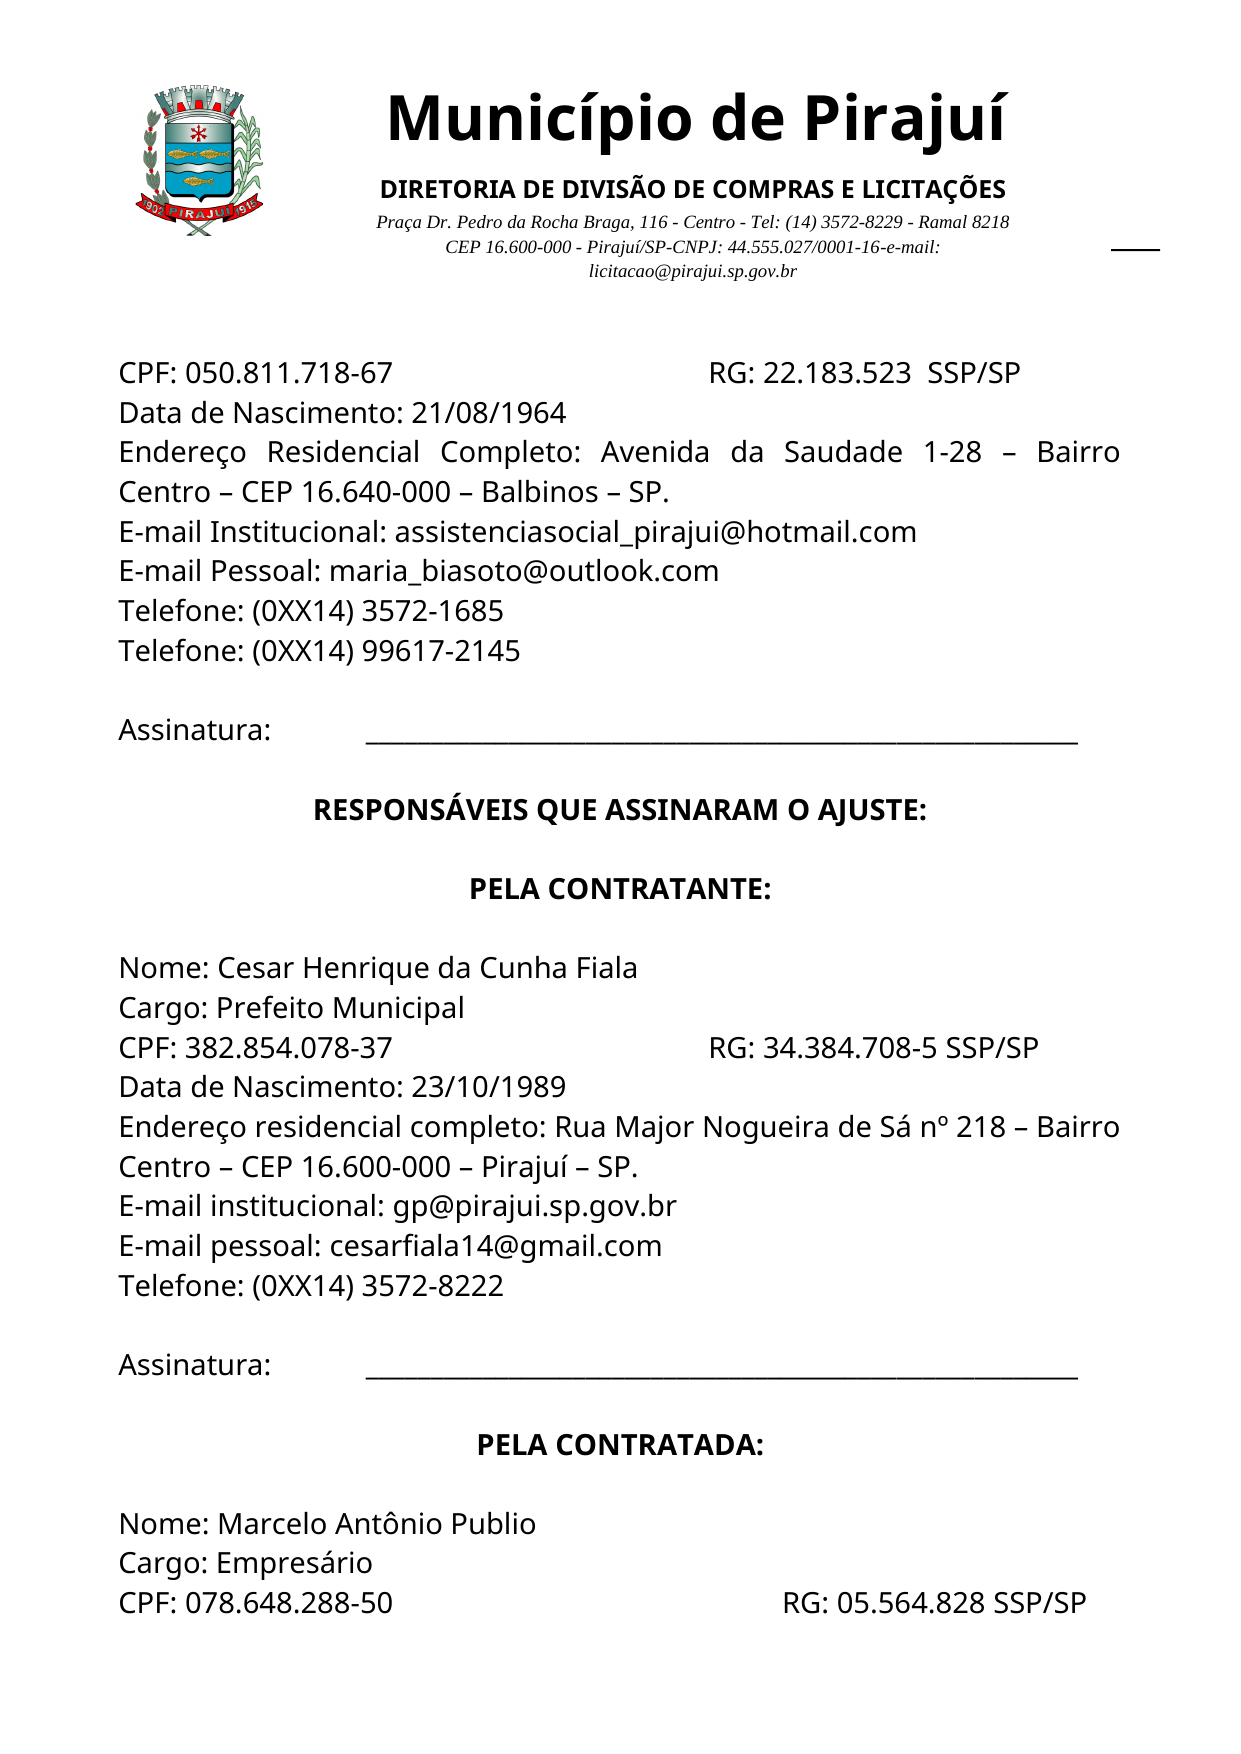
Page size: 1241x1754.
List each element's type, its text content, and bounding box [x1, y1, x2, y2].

picture [135, 85, 264, 236]
text E-mail Institucional: assistenciasocial_pirajui@hotmail.com [118, 511, 1122, 551]
text Nome: Cesar Henrique da Cunha Fiala [118, 947, 1122, 987]
text CPF: 078.648.288-50 RG: 05.564.828 SSP/SP [118, 1582, 1122, 1622]
text Telefone: (0XX14) 3572-1685 [118, 590, 1122, 630]
text Cargo: Empresário [118, 1543, 1122, 1582]
text E-mail institucional: gp@pirajui.sp.gov.br [118, 1186, 1122, 1225]
text Assinatura: _______________________________________________________ [118, 1344, 1122, 1384]
text Endereço Residencial Completo: Avenida da Saudade 1-28 – Bairro Centro – CEP 16.640-000 – Balbinos – SP. [118, 432, 1122, 511]
text PELA CONTRATANTE: [118, 868, 1122, 908]
text E-mail Pessoal: maria_biasoto@outlook.com [118, 551, 1122, 590]
text Endereço residencial completo: Rua Major Nogueira de Sá nº 218 – Bairro Centro – CEP 16.600-000 – Pirajuí – SP. [118, 1106, 1122, 1186]
text RESPONSÁVEIS QUE ASSINARAM O AJUSTE: [118, 789, 1122, 828]
text CPF: 382.854.078-37 RG: 34.384.708-5 SSP/SP [118, 1027, 1122, 1067]
text Nome: Marcelo Antônio Publio [118, 1503, 1122, 1543]
text CPF: 050.811.718-67 RG: 22.183.523 SSP/SP [118, 352, 1122, 392]
text E-mail pessoal: cesarfiala14@gmail.com [118, 1225, 1122, 1265]
text Data de Nascimento: 21/08/1964 [118, 392, 1122, 432]
text Telefone: (0XX14) 99617-2145 [118, 630, 1122, 670]
text Assinatura: _______________________________________________________ [118, 709, 1122, 749]
text Telefone: (0XX14) 3572-8222 [118, 1265, 1122, 1305]
text PELA CONTRATADA: [118, 1424, 1122, 1463]
text Data de Nascimento: 23/10/1989 [118, 1067, 1122, 1106]
text Cargo: Prefeito Municipal [118, 987, 1122, 1027]
